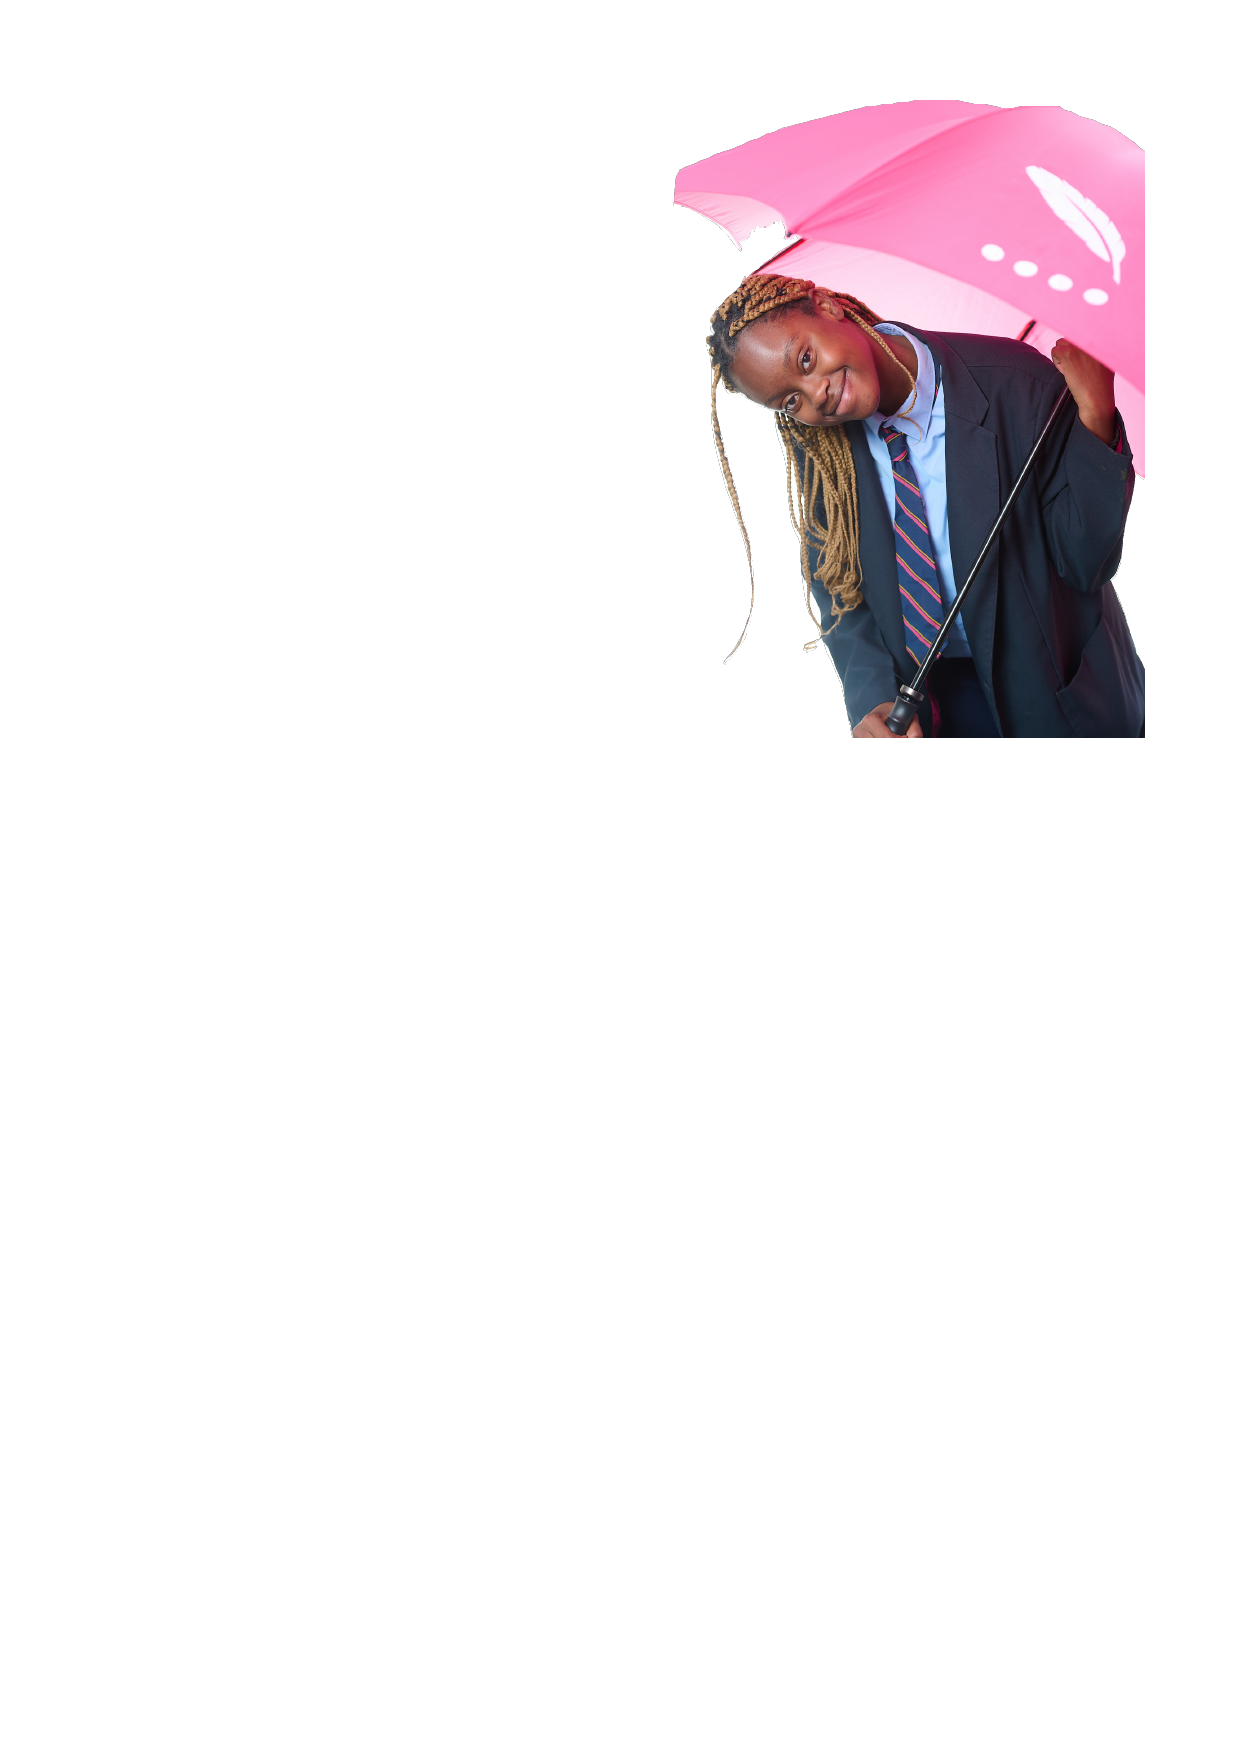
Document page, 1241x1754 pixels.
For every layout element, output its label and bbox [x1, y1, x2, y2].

picture [673, 100, 1145, 738]
